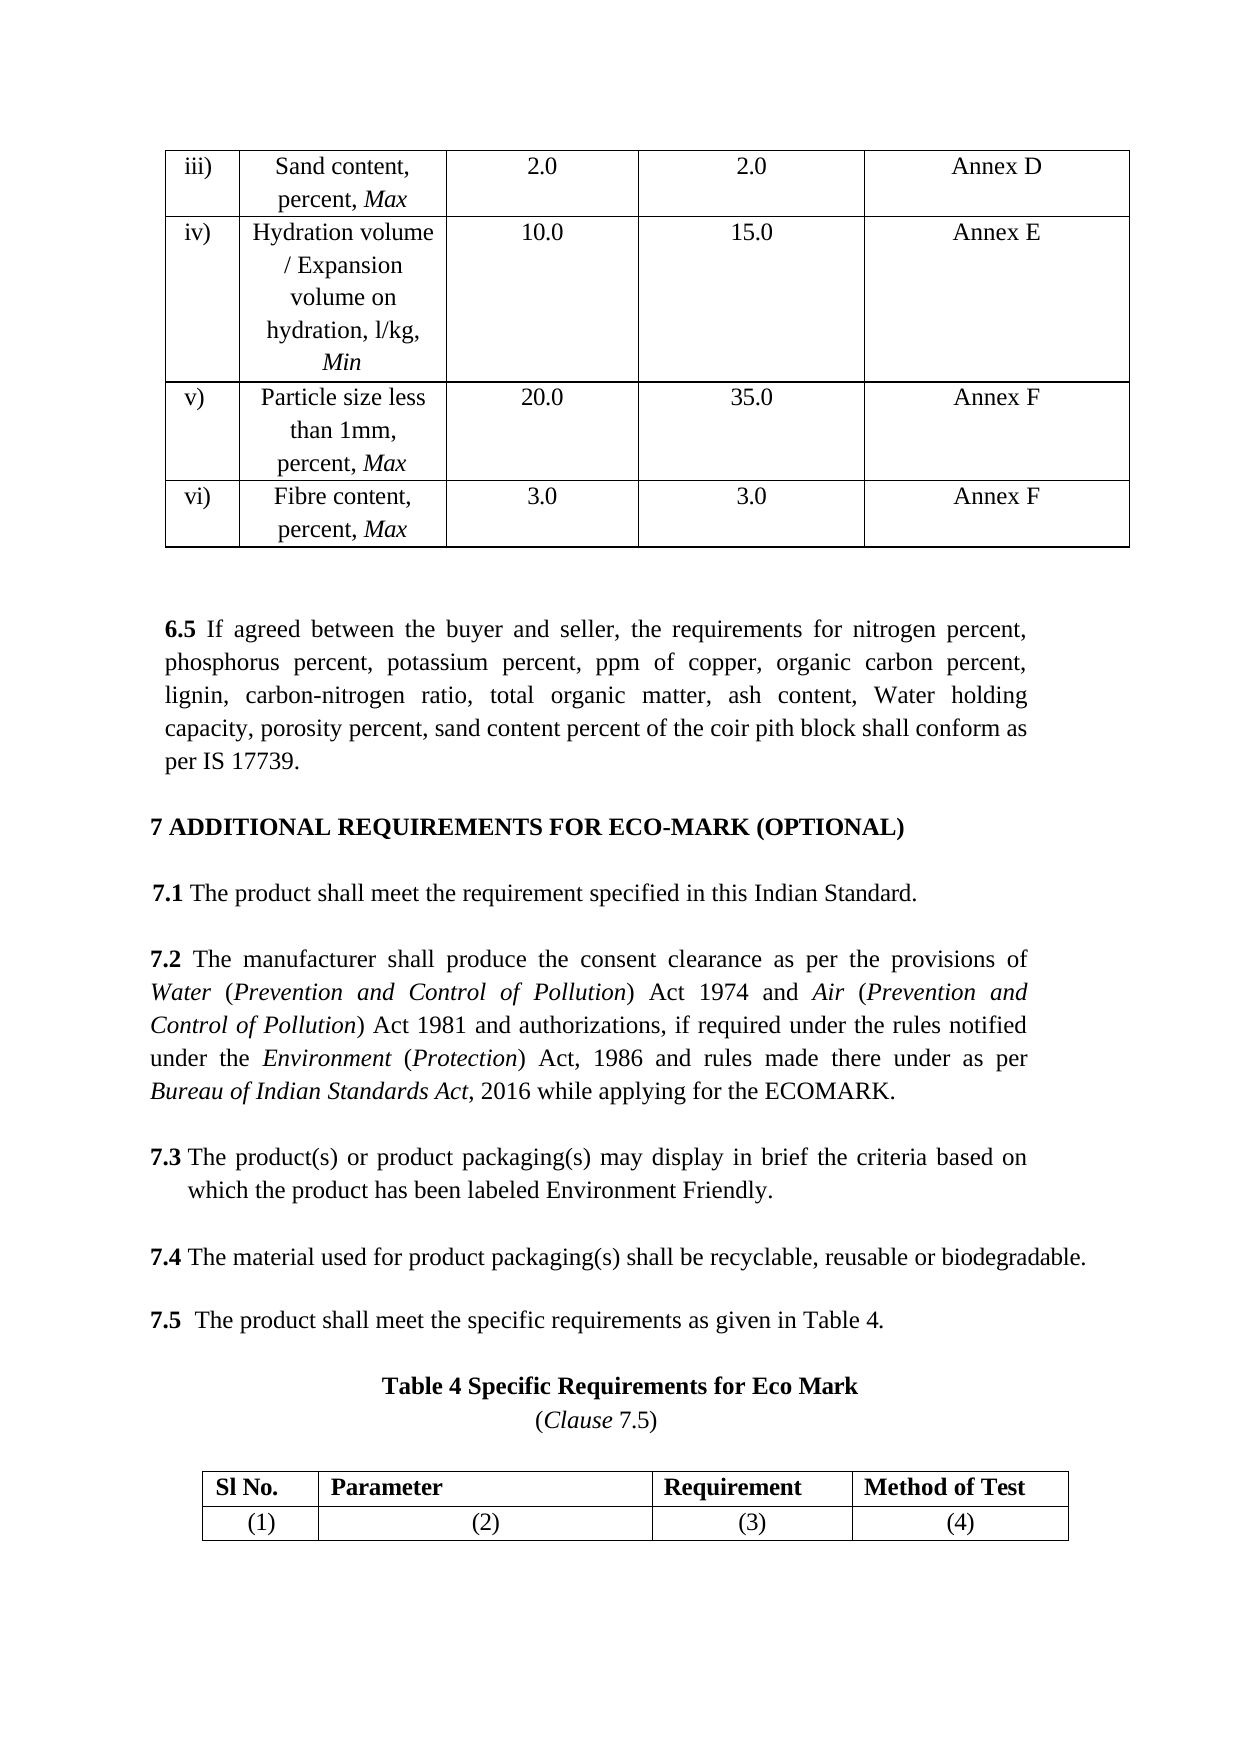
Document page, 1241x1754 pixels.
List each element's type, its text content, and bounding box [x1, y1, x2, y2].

list The product(s) or product packaging(s) may display in brief the criteria based on which the product has been labeled Environment Friendly. [150, 1142, 1028, 1204]
table_cell (4) [853, 1507, 1068, 1540]
table_cell (3) [653, 1507, 852, 1540]
table_cell Fibre content, percent, Max [240, 481, 446, 546]
table_cell Hydration volume / Expansion volume on hydration, l/kg, Min [240, 217, 446, 381]
text 6.5 If agreed between the buyer and seller, the requirements for nitrogen percent, phosphorus percent, potassium percent, ppm of copper, organic carbon percent, lignin, carbon-nitrogen ratio, total organic matter, ash content, Water holding capacity, porosity percent, sand content percent of the coir pith block shall conform as per IS 17739. [164, 614, 1028, 775]
table_cell v) [166, 383, 239, 480]
table_cell 2.0 [639, 151, 864, 216]
text 7.2 The manufacturer shall produce the consent clearance as per the provisions of Water (Prevention and Control of Pollution) Act 1974 and Air (Prevention and Control of Pollution) Act 1981 and authorizations, if required under the rules notified under the Environment (Protection) Act, 1986 and rules made there under as per Bureau of Indian Standards Act, 2016 while applying for the ECOMARK. [150, 944, 1028, 1105]
text (Clause 7.5) [280, 1405, 912, 1433]
table_cell iii) [166, 151, 239, 216]
text 7 ADDITIONAL REQUIREMENTS FOR ECO-MARK (OPTIONAL) [150, 812, 1090, 841]
table_cell Annex D [865, 151, 1129, 216]
table_cell (1) [203, 1507, 318, 1540]
table_cell vi) [166, 481, 239, 546]
table_cell Annex F [865, 481, 1129, 546]
table_cell 20.0 [447, 383, 638, 480]
table_cell 3.0 [447, 481, 638, 546]
list The product shall meet the specific requirements as given in Table 4. [150, 1305, 1090, 1334]
table_cell iv) [166, 217, 239, 381]
table_cell 2.0 [447, 151, 638, 216]
table_header Requirement [653, 1472, 852, 1506]
table_header Parameter [319, 1472, 652, 1506]
text Table 4 Specific Requirements for Eco Mark [150, 1371, 1090, 1400]
text 7.1 The product shall meet the requirement specified in this Indian Standard. [127, 878, 1090, 907]
table_cell 35.0 [639, 383, 864, 480]
table_header Sl No. [203, 1472, 318, 1506]
table_cell Particle size less than 1mm, percent, Max [240, 383, 446, 480]
table_cell 10.0 [447, 217, 638, 381]
table_cell (2) [319, 1507, 652, 1540]
table_cell Annex F [865, 383, 1129, 480]
table_cell 15.0 [639, 217, 864, 381]
table_cell 3.0 [639, 481, 864, 546]
table_header Method of Test [853, 1472, 1068, 1506]
table_cell Annex E [865, 217, 1129, 381]
list The material used for product packaging(s) shall be recyclable, reusable or biodegradable. [150, 1242, 1090, 1270]
table_cell Sand content, percent, Max [240, 151, 446, 216]
